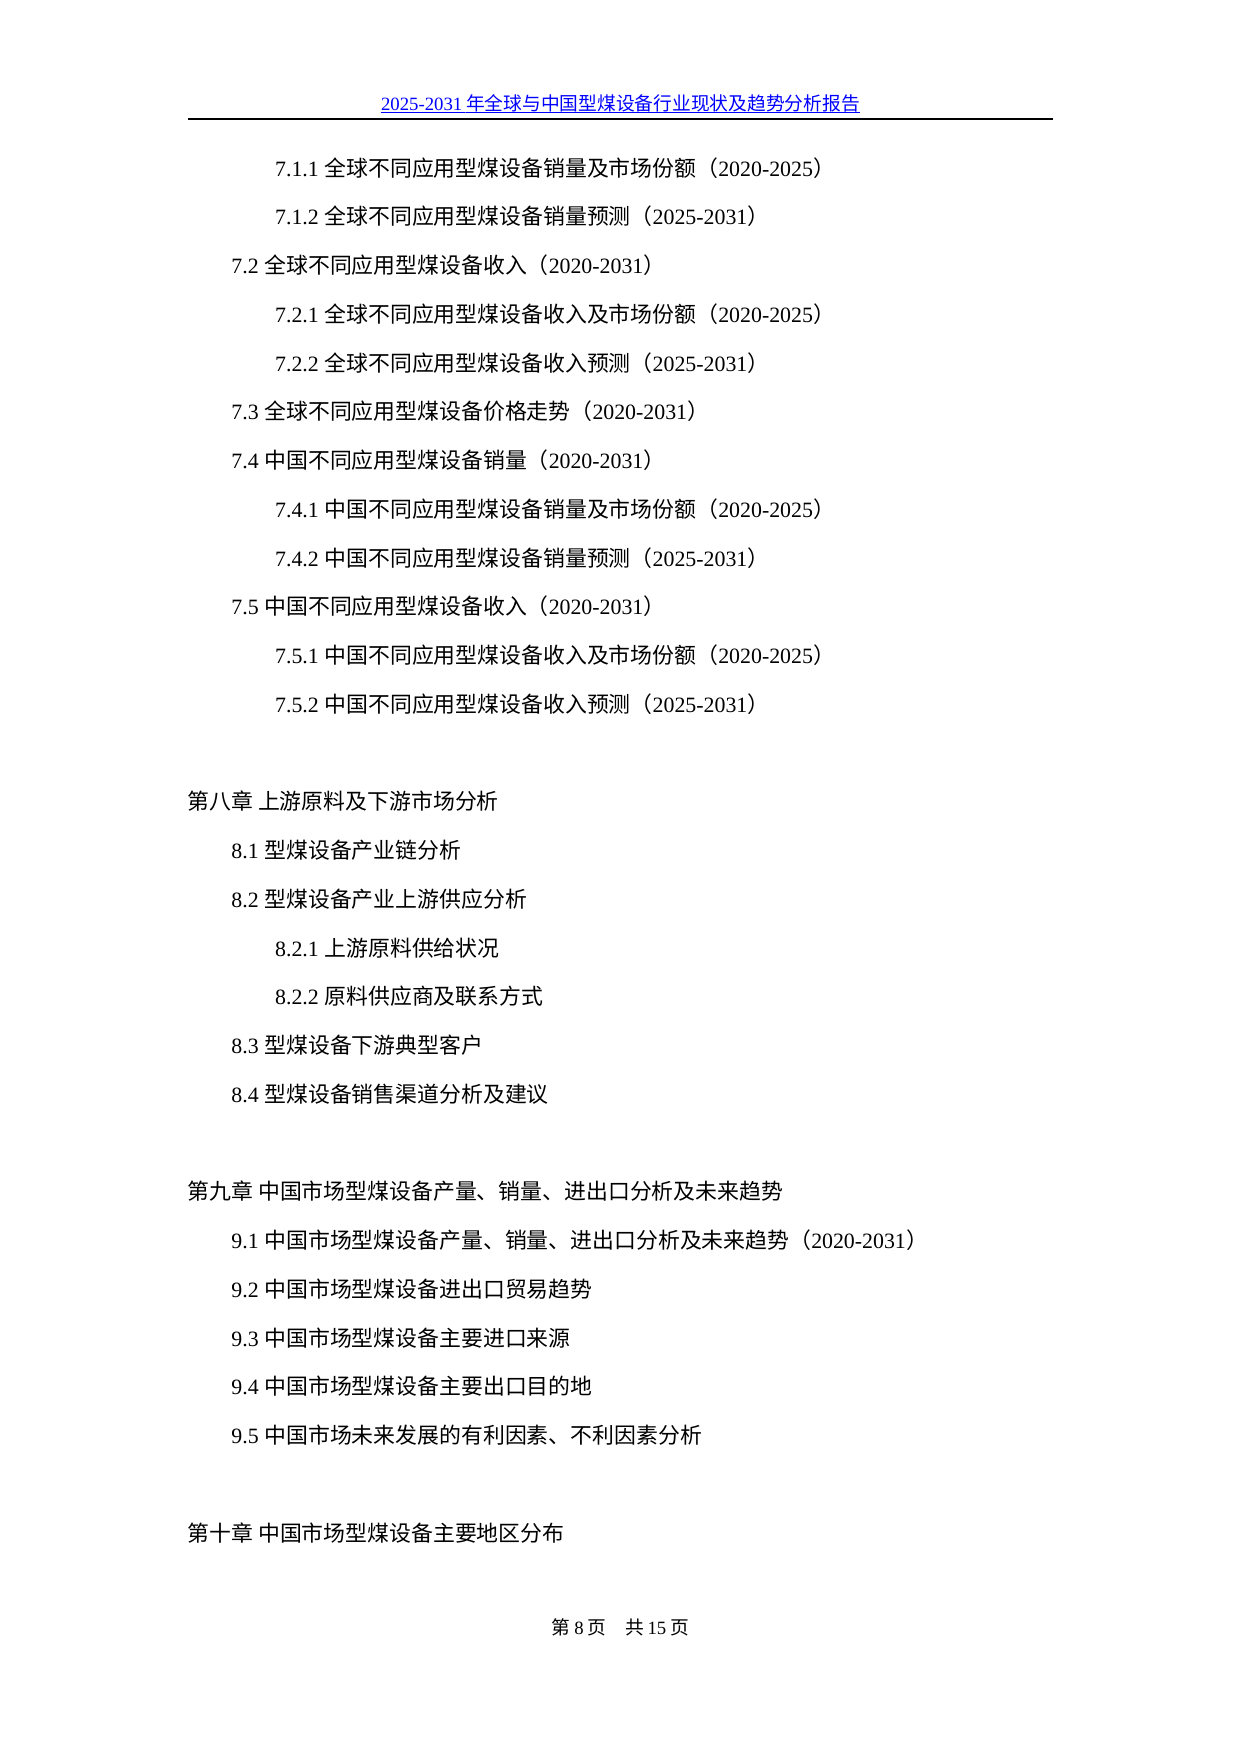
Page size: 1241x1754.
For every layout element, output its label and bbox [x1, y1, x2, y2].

text [187, 150, 1053, 1548]
